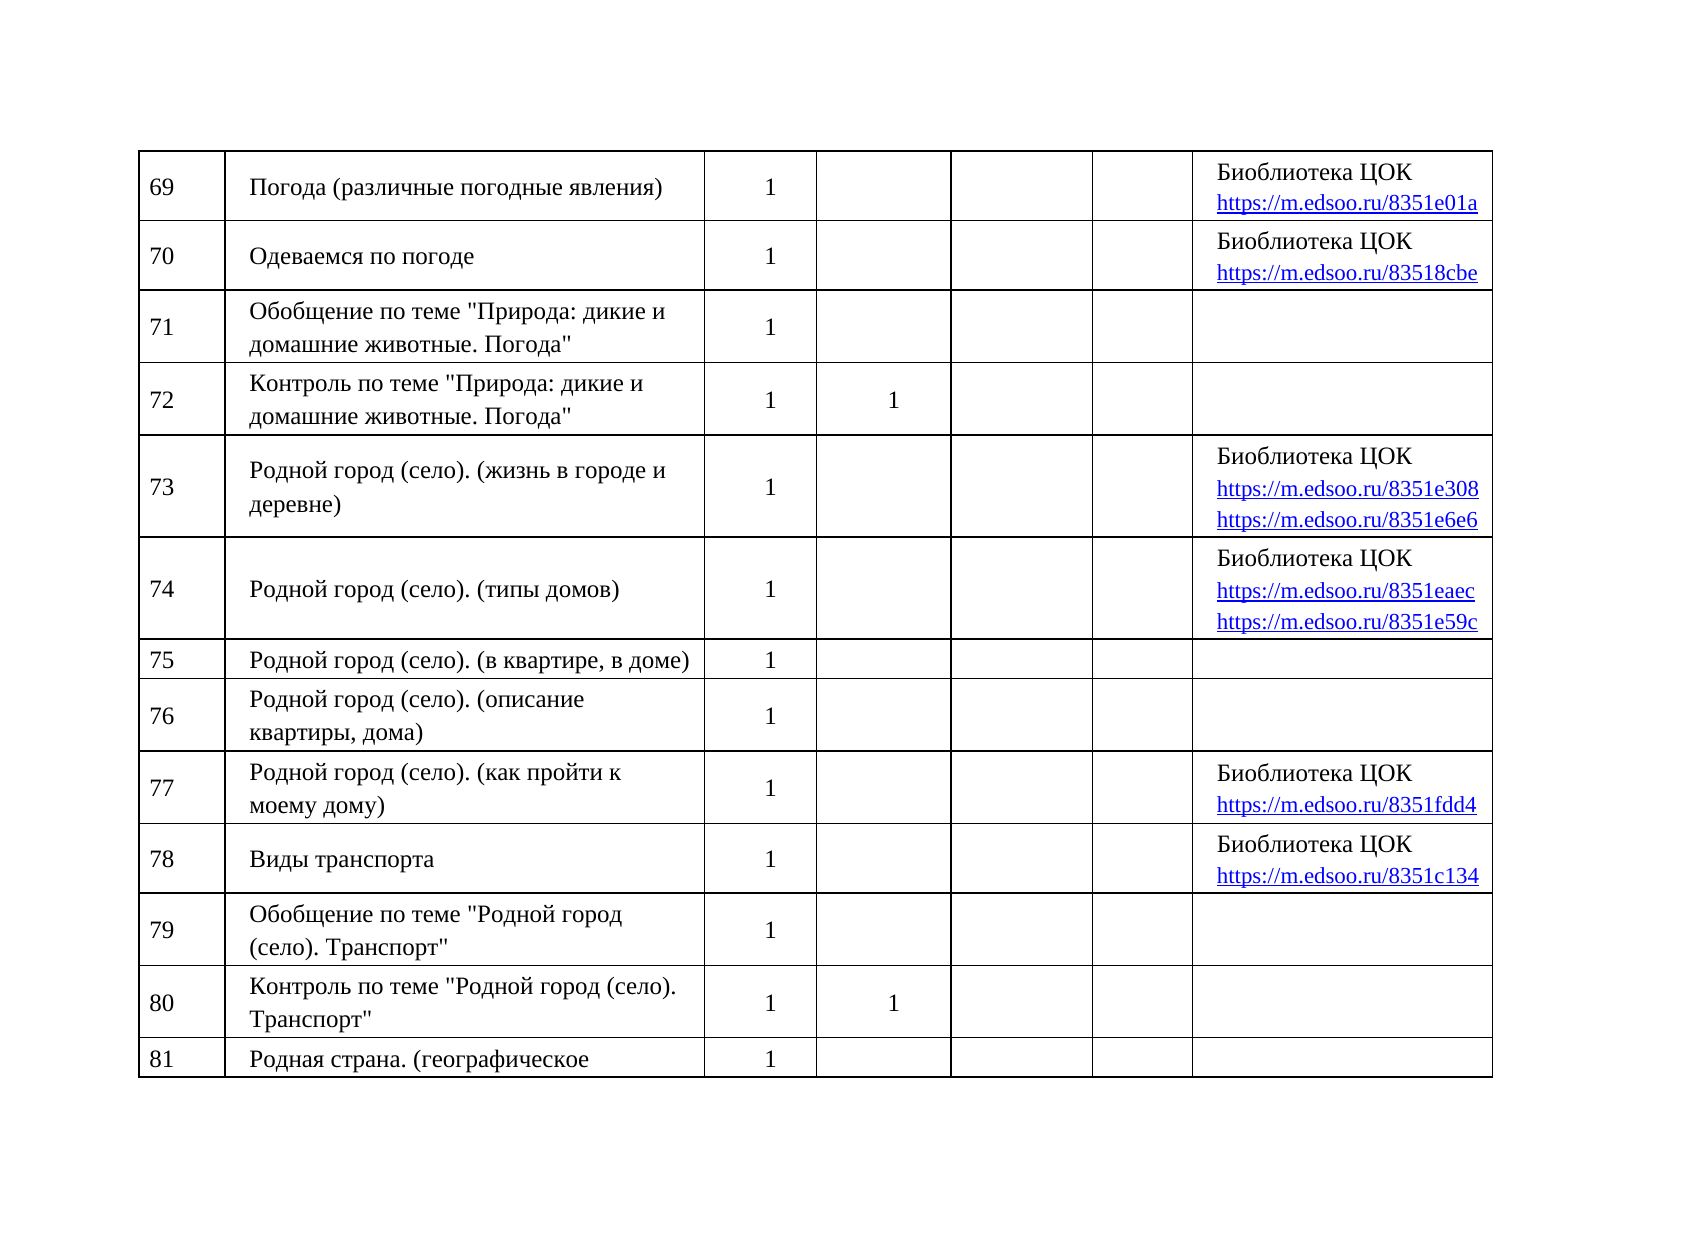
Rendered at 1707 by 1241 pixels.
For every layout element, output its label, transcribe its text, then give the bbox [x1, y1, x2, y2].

table_cell 1 [705, 363, 816, 434]
table_cell [952, 894, 1092, 964]
table_cell 71 [140, 291, 224, 362]
table_cell 1 [705, 1038, 816, 1076]
table_cell [817, 538, 950, 638]
table_cell 1 [817, 966, 950, 1037]
table_cell [817, 436, 950, 536]
table_cell [952, 363, 1092, 434]
table_cell Родной город (село). (как пройти к моему дому) [226, 752, 704, 822]
table_cell 75 [140, 640, 224, 678]
table_cell [817, 152, 950, 219]
table_cell Погода (различные погодные явления) [226, 152, 704, 219]
table_cell Родной город (село). (типы домов) [226, 538, 704, 638]
table_cell 70 [140, 221, 224, 289]
table_cell Обобщение по теме "Родной город (село). Транспорт" [226, 894, 704, 964]
table_cell [1093, 221, 1192, 289]
table_cell Биоблиотека ЦОК https://m.edsoo.ru/83518cbe [1193, 221, 1492, 289]
table_cell [817, 894, 950, 964]
table_cell [1193, 966, 1492, 1037]
table_cell [1093, 436, 1192, 536]
table_cell [952, 291, 1092, 362]
table_cell [1093, 752, 1192, 822]
table_cell Контроль по теме "Природа: дикие и домашние животные. Погода" [226, 363, 704, 434]
table_cell 73 [140, 436, 224, 536]
table_cell 77 [140, 752, 224, 822]
table_cell [817, 291, 950, 362]
table_cell Родной город (село). (в квартире, в доме) [226, 640, 704, 678]
table_cell 1 [705, 221, 816, 289]
table_cell [1093, 894, 1192, 964]
table_cell Родной город (село). (описание квартиры, дома) [226, 679, 704, 750]
table_cell 78 [140, 824, 224, 892]
table_cell [952, 679, 1092, 750]
table_cell [1093, 679, 1192, 750]
table_cell 74 [140, 538, 224, 638]
table_cell [952, 1038, 1092, 1076]
table_cell 81 [140, 1038, 224, 1076]
table_cell 1 [705, 752, 816, 822]
table_cell [1093, 1038, 1192, 1076]
table_cell 1 [705, 436, 816, 536]
table_cell Биоблиотека ЦОК https://m.edsoo.ru/8351e01a [1193, 152, 1492, 219]
table_cell [952, 752, 1092, 822]
table_cell [817, 640, 950, 678]
table_cell [1193, 291, 1492, 362]
table_cell [952, 436, 1092, 536]
table_cell [952, 221, 1092, 289]
table_cell 1 [705, 824, 816, 892]
table_cell 76 [140, 679, 224, 750]
table_cell [1093, 152, 1192, 219]
table_cell [952, 824, 1092, 892]
table_cell [952, 640, 1092, 678]
table_cell [1193, 363, 1492, 434]
table_cell [1093, 291, 1192, 362]
table_cell 69 [140, 152, 224, 219]
table_cell Одеваемся по погоде [226, 221, 704, 289]
table_cell 1 [705, 679, 816, 750]
table_cell 1 [705, 640, 816, 678]
table_cell Биоблиотека ЦОК https://m.edsoo.ru/8351fdd4 [1193, 752, 1492, 822]
table_cell [1193, 894, 1492, 964]
table_cell 79 [140, 894, 224, 964]
table_cell Контроль по теме "Родной город (село). Транспорт" [226, 966, 704, 1037]
table_cell 1 [705, 966, 816, 1037]
table_cell [952, 152, 1092, 219]
table_cell 1 [705, 152, 816, 219]
table_cell [952, 966, 1092, 1037]
table_cell Биоблиотека ЦОК https://m.edsoo.ru/8351eaec https://m.edsoo.ru/8351e59c [1193, 538, 1492, 638]
table_cell Виды транспорта [226, 824, 704, 892]
table_cell [817, 221, 950, 289]
table_cell [1193, 640, 1492, 678]
table_cell [1093, 966, 1192, 1037]
table_cell 1 [817, 363, 950, 434]
table_cell Биоблиотека ЦОК https://m.edsoo.ru/8351e308 https://m.edsoo.ru/8351e6e6 [1193, 436, 1492, 536]
table_cell Обобщение по теме "Природа: дикие и домашние животные. Погода" [226, 291, 704, 362]
table_cell [1093, 538, 1192, 638]
table_cell 72 [140, 363, 224, 434]
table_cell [226, 1038, 704, 1076]
table_cell 1 [705, 538, 816, 638]
table_cell [1093, 363, 1192, 434]
table_cell Биоблиотека ЦОК https://m.edsoo.ru/8351c134 [1193, 824, 1492, 892]
table_cell [952, 538, 1092, 638]
table_cell 80 [140, 966, 224, 1037]
table_cell 1 [705, 894, 816, 964]
table_cell [1193, 1038, 1492, 1076]
table_cell [817, 1038, 950, 1076]
table_cell [817, 752, 950, 822]
table_cell [1093, 824, 1192, 892]
table_cell [1093, 640, 1192, 678]
table_cell [817, 679, 950, 750]
table_cell [817, 824, 950, 892]
table_cell Родной город (село). (жизнь в городе и деревне) [226, 436, 704, 536]
table_cell 1 [705, 291, 816, 362]
table_cell [1193, 679, 1492, 750]
